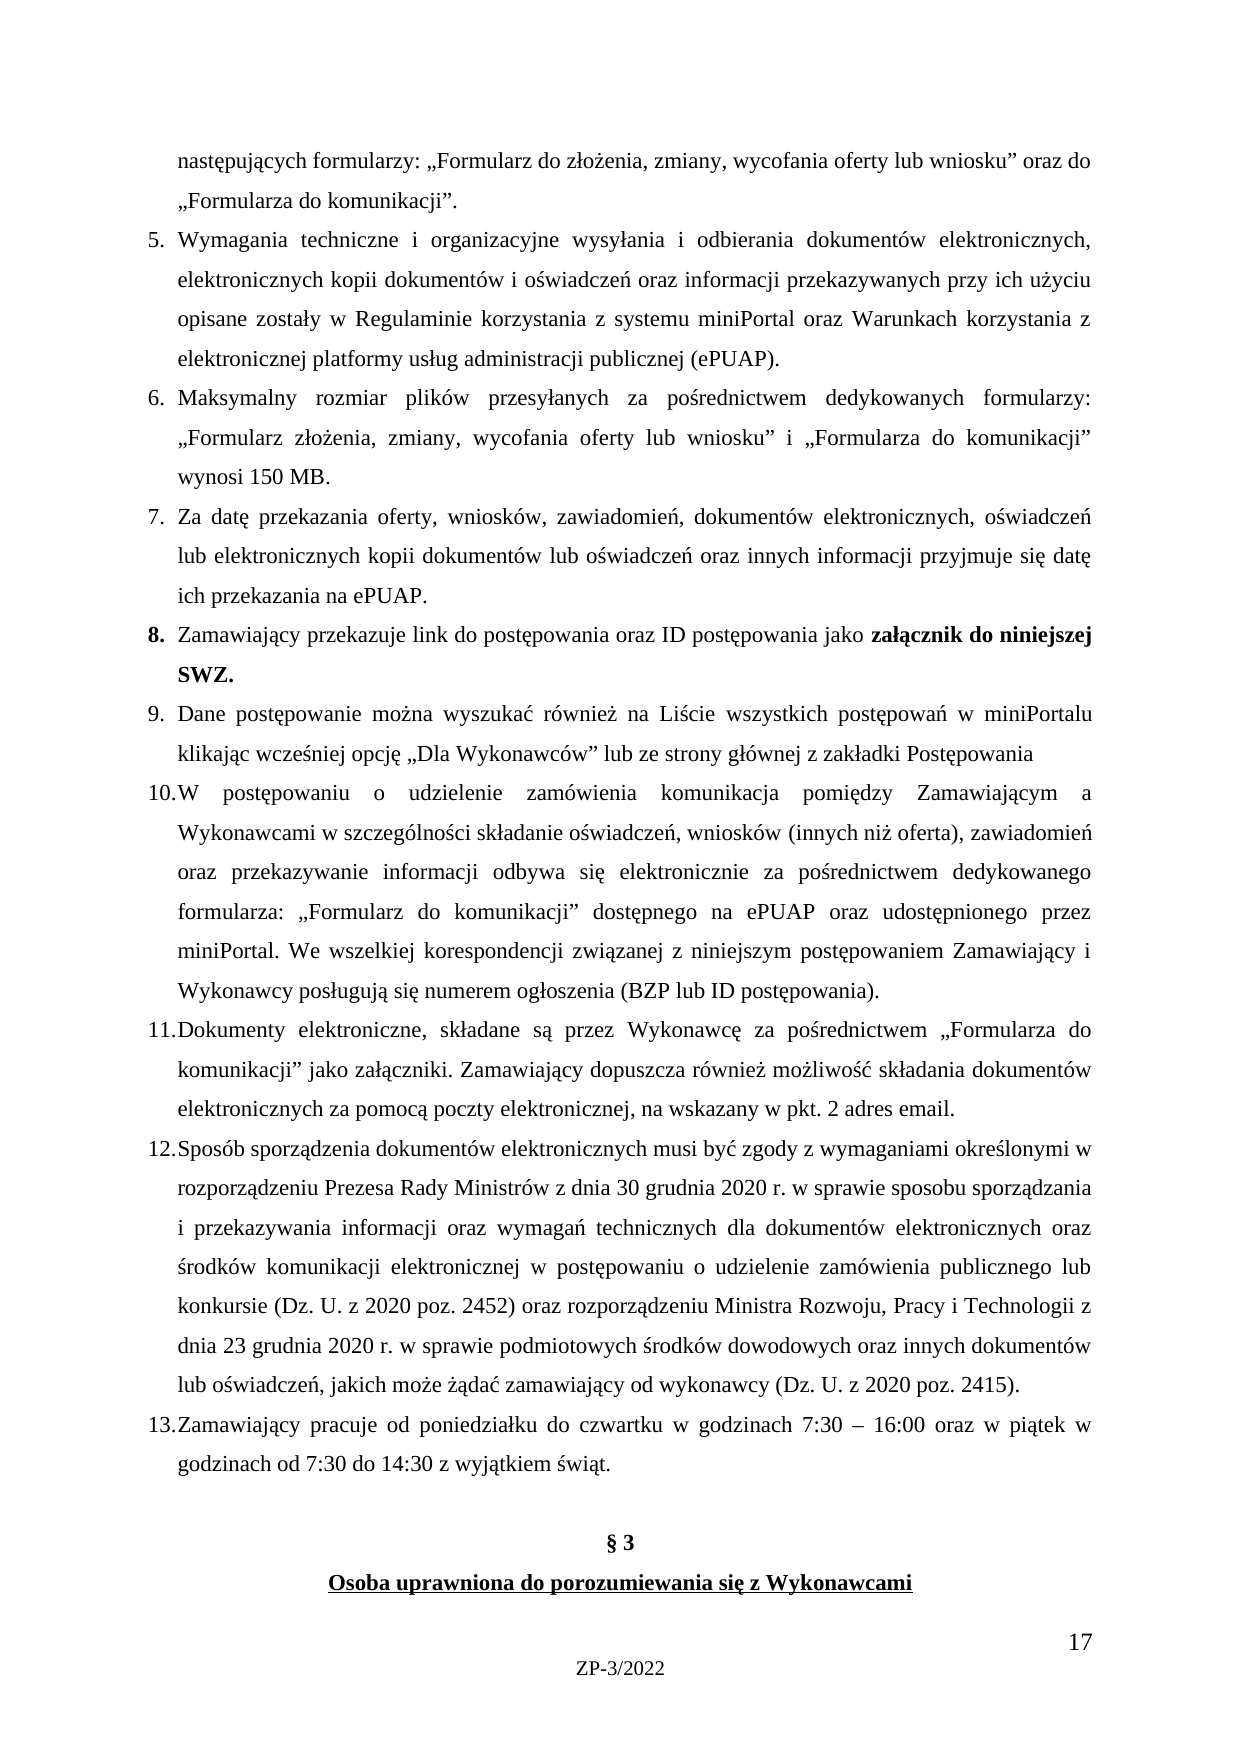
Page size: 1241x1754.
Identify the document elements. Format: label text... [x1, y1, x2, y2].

list Maksymalny rozmiar plików przesyłanych za pośrednictwem dedykowanych formularzy: „Formularz złożenia, zmiany, wycofania oferty lub wniosku” i „Formularza do komunikacji” wynosi 150 MB. [148, 384, 1093, 490]
list Dane postępowanie można wyszukać również na Liście wszystkich postępowań w miniPortalu klikając wcześniej opcję „Dla Wykonawców” lub ze strony głównej z zakładki Postępowania [148, 700, 1093, 766]
list Zamawiający przekazuje link do postępowania oraz ID postępowania jako załącznik do niniejszej SWZ. [148, 621, 1093, 687]
list Wymagania techniczne i organizacyjne wysyłania i odbierania dokumentów elektronicznych, elektronicznych kopii dokumentów i oświadczeń oraz informacji przekazywanych przy ich użyciu opisane zostały w Regulaminie korzystania z systemu miniPortal oraz Warunkach korzystania z elektronicznej platformy usług administracji publicznej (ePUAP). [148, 227, 1093, 371]
list Za datę przekazania oferty, wniosków, zawiadomień, dokumentów elektronicznych, oświadczeń lub elektronicznych kopii dokumentów lub oświadczeń oraz innych informacji przyjmuje się datę ich przekazania na ePUAP. [148, 503, 1093, 608]
text Osoba uprawniona do porozumiewania się z Wykonawcami [148, 1569, 1093, 1595]
list W postępowaniu o udzielenie zamówienia komunikacja pomiędzy Zamawiającym a Wykonawcami w szczególności składanie oświadczeń, wniosków (innych niż oferta), zawiadomień oraz przekazywanie informacji odbywa się elektronicznie za pośrednictwem dedykowanego formularza: „Formularz do komunikacji” dostępnego na ePUAP oraz udostępnionego przez miniPortal. We wszelkiej korespondencji związanej z niniejszym postępowaniem Zamawiający i Wykonawcy posługują się numerem ogłoszenia (BZP lub ID postępowania). [148, 779, 1093, 1003]
list Sposób sporządzenia dokumentów elektronicznych musi być zgody z wymaganiami określonymi w rozporządzeniu Prezesa Rady Ministrów z dnia 30 grudnia 2020 r. w sprawie sposobu sporządzania i przekazywania informacji oraz wymagań technicznych dla dokumentów elektronicznych oraz środków komunikacji elektronicznej w postępowaniu o udzielenie zamówienia publicznego lub konkursie (Dz. U. z 2020 poz. 2452) oraz rozporządzeniu Ministra Rozwoju, Pracy i Technologii z dnia 23 grudnia 2020 r. w sprawie podmiotowych środków dowodowych oraz innych dokumentów lub oświadczeń, jakich może żądać zamawiający od wykonawcy (Dz. U. z 2020 poz. 2415). [148, 1134, 1093, 1398]
list Dokumenty elektroniczne, składane są przez Wykonawcę za pośrednictwem „Formularza do komunikacji” jako załączniki. Zamawiający dopuszcza również możliwość składania dokumentów elektronicznych za pomocą poczty elektronicznej, na wskazany w pkt. 2 adres email. [148, 1016, 1093, 1121]
text § 3 [148, 1529, 1093, 1556]
list Zamawiający pracuje od poniedziałku do czwartku w godzinach 7:30 – 16:00 oraz w piątek w godzinach od 7:30 do 14:30 z wyjątkiem świąt. [148, 1411, 1093, 1477]
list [148, 148, 1093, 213]
